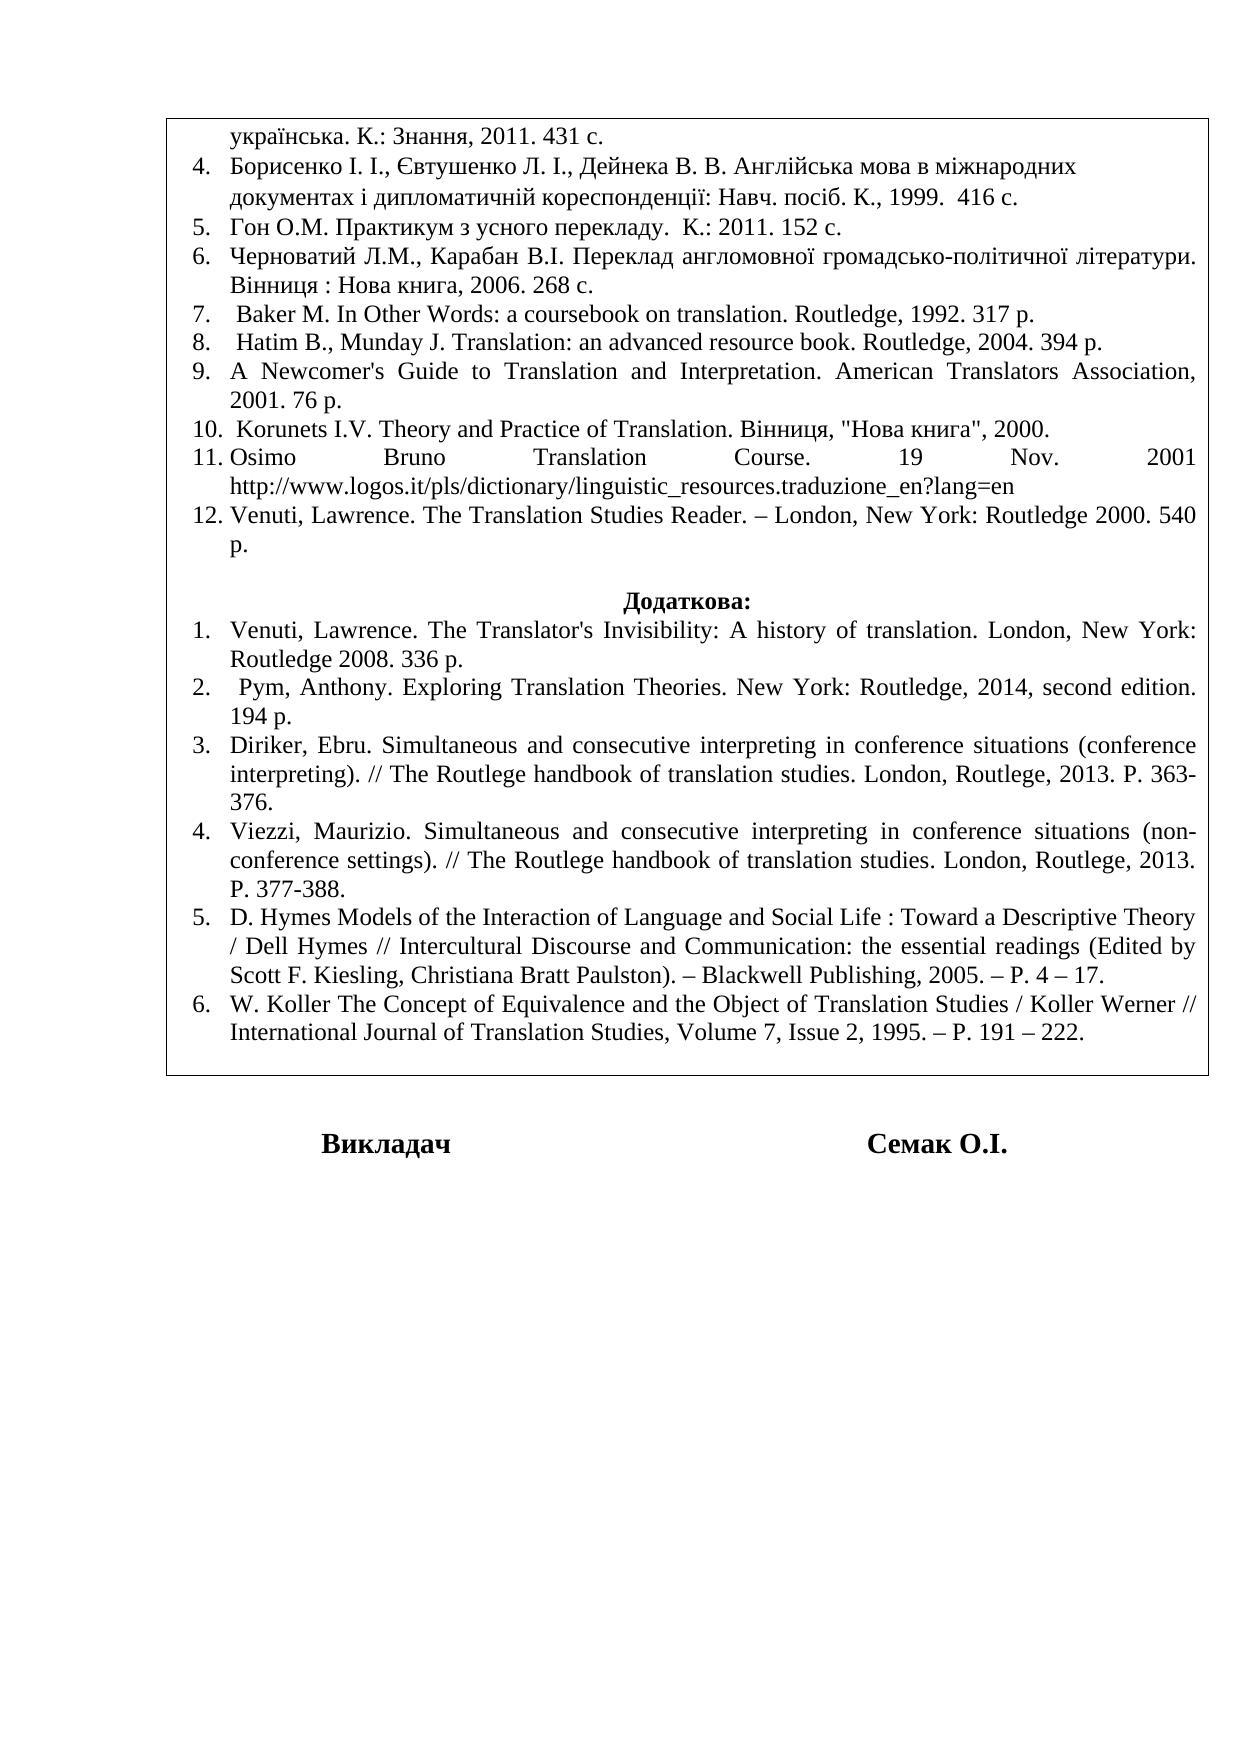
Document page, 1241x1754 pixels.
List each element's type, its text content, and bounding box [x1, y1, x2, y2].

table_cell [167, 119, 1208, 1075]
text Викладач Семак О.І. [177, 1126, 1152, 1160]
